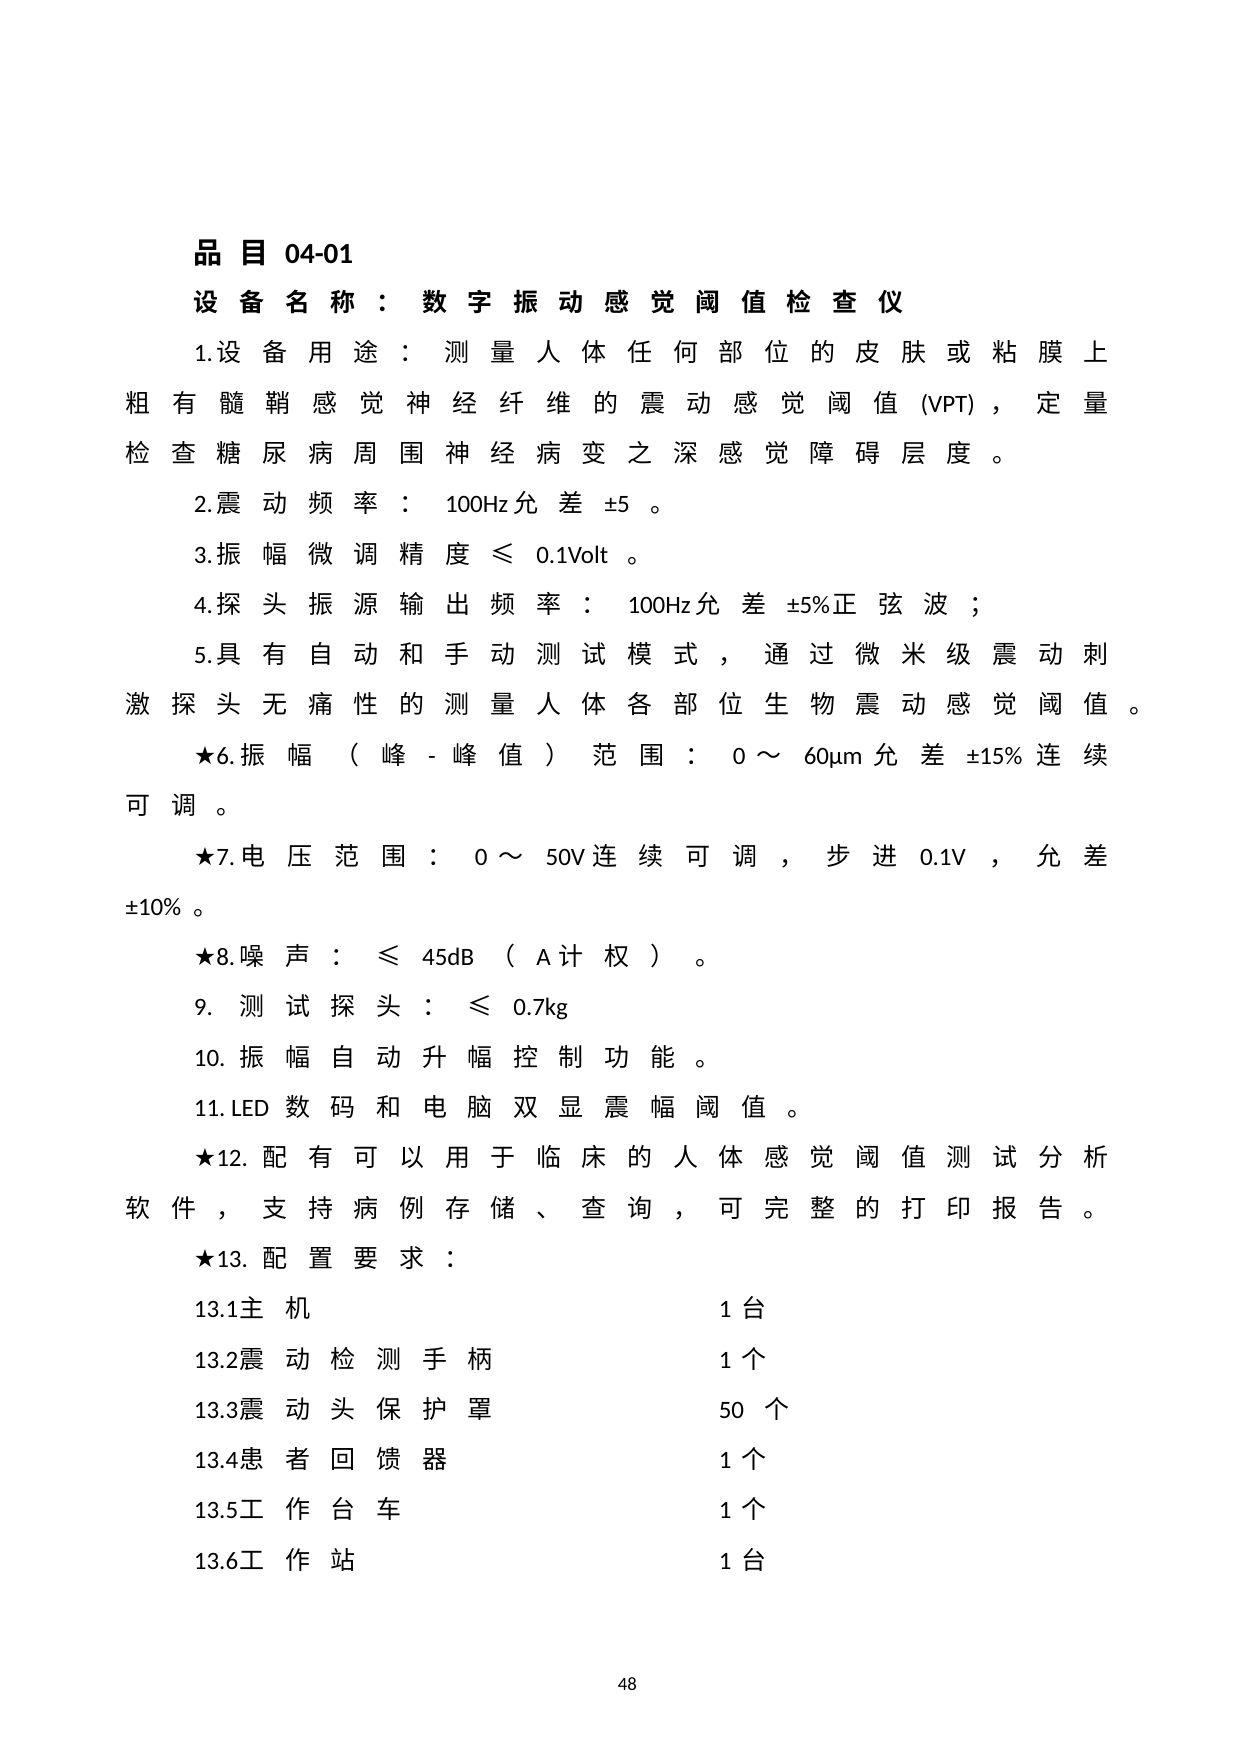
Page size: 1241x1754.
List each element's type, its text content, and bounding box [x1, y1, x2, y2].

text 13.1主机 1台 [125, 1282, 1129, 1332]
text 1.设备用途：测量人体任何部位的皮肤或粘膜上粗有髓鞘感觉神经纤维的震动感觉阈值(VPT)，定量检查糖尿病周围神经病变之深感觉障碍层度。 [125, 326, 1129, 477]
text 2.震动频率：100Hz允差±5。 [125, 477, 1129, 527]
text 13.3震动头保护罩 50个 [125, 1382, 1129, 1433]
text 11. LED数码和电脑双显震幅阈值。 [125, 1081, 1129, 1131]
text 13.5工作台车 1个 [125, 1483, 1129, 1533]
text ★13.配置要求： [125, 1231, 1129, 1282]
list 9. 测试探头：≤0.7kg [125, 980, 1129, 1030]
text 5.具有自动和手动测试模式，通过微米级震动刺激探头无痛性的测量人体各部位生物震动感觉阈值。 [125, 628, 1129, 728]
text ★8.噪声：≤45dB（A计权）。 [125, 929, 1129, 980]
text 品目04-01 [125, 225, 1129, 276]
text 设备名称：数字振动感觉阈值检查仪 [125, 276, 1129, 326]
text 13.6工作站 1台 [125, 1533, 1129, 1584]
text 13.4患者回馈器 1个 [125, 1433, 1129, 1483]
text 13.2震动检测手柄 1个 [125, 1332, 1129, 1382]
text 4.探头振源输出频率：100Hz允差±5%正弦波； [125, 577, 1129, 628]
text 10. 振幅自动升幅控制功能。 [125, 1030, 1129, 1081]
text ★7.电压范围：0～50V连续可调，步进0.1V，允差±10%。 [125, 829, 1129, 929]
text 3.振幅微调精度≤0.1Volt。 [125, 527, 1129, 577]
text ★6.振幅（峰-峰值）范围：0～60μm允差±15%连续可调。 [125, 728, 1129, 829]
text ★12.配有可以用于临床的人体感觉阈值测试分析软件，支持病例存储、查询，可完整的打印报告。 [125, 1131, 1129, 1231]
